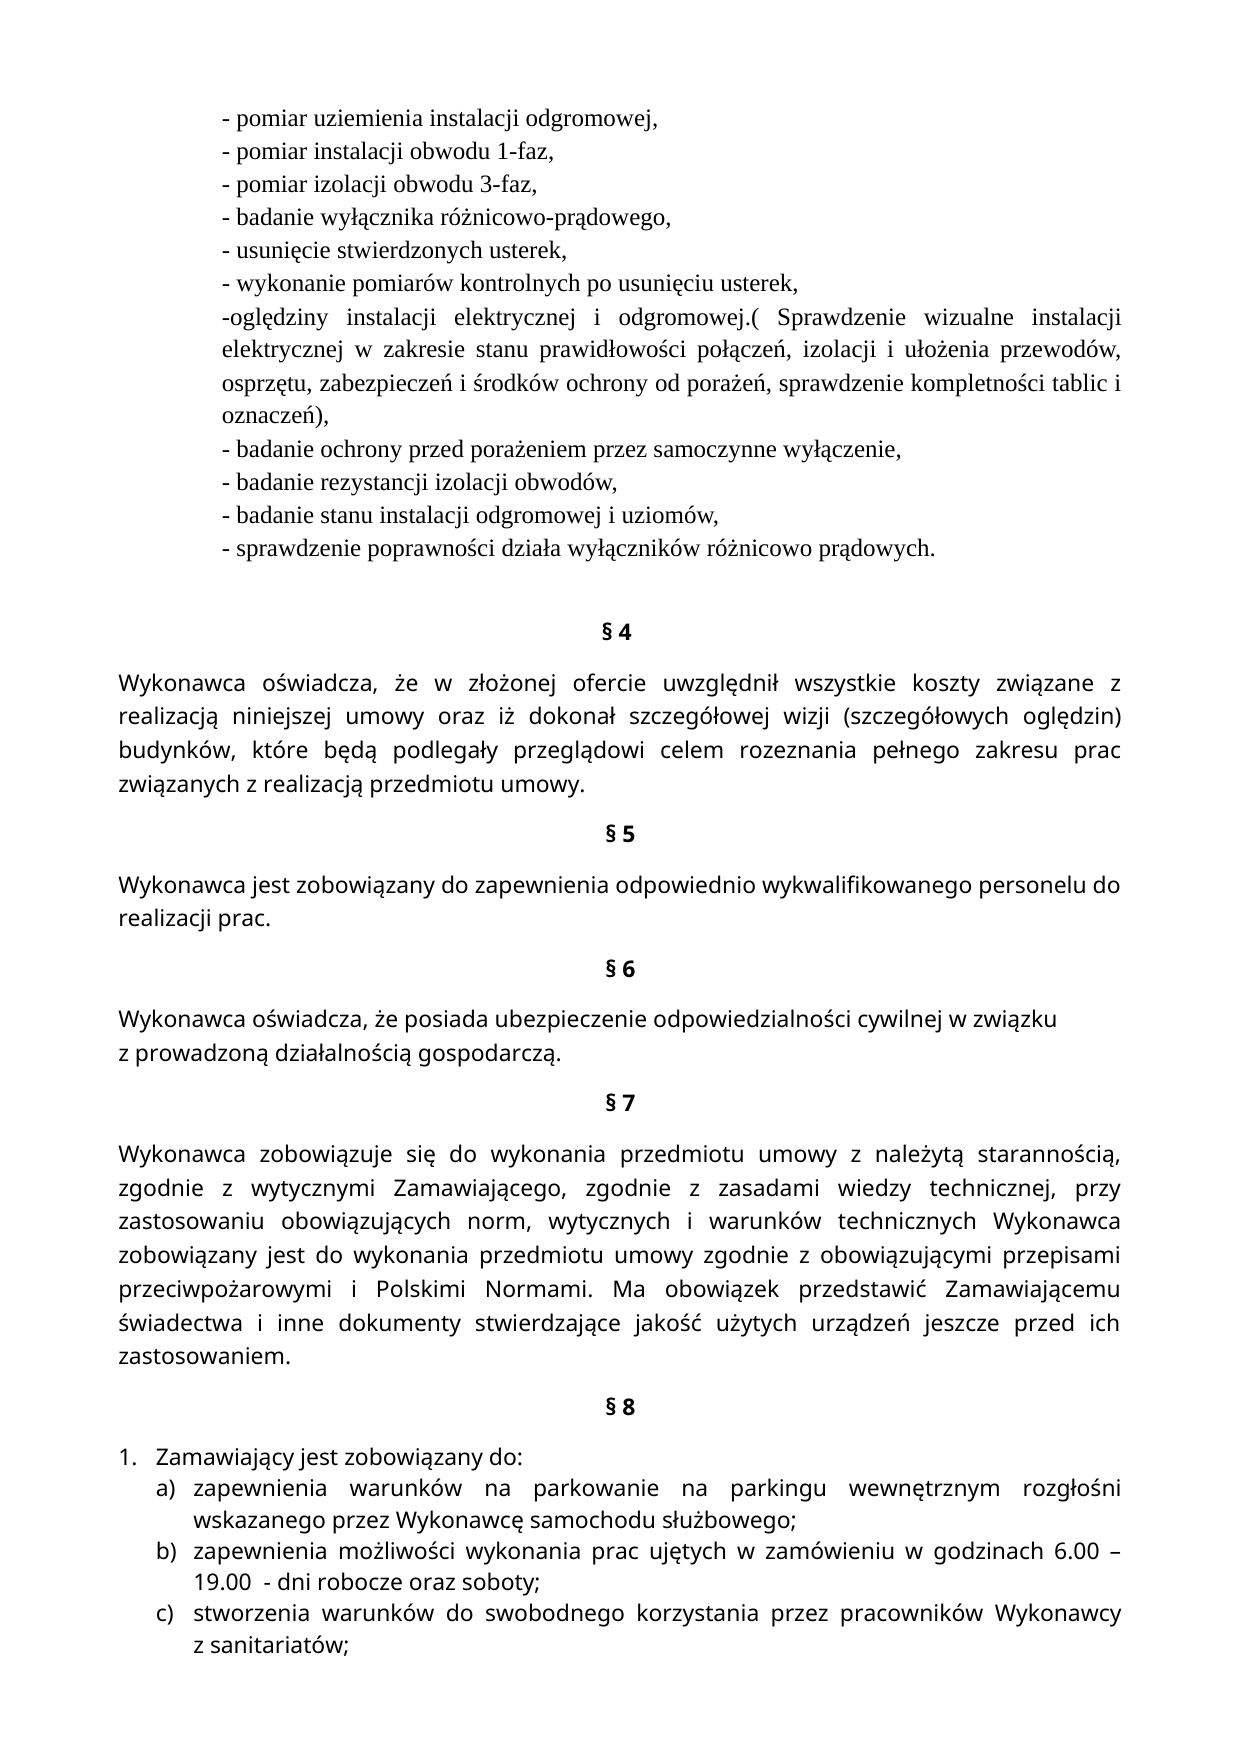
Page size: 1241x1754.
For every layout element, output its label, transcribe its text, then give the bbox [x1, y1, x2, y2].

text - badanie wyłącznika różnicowo-prądowego, [222, 202, 1122, 231]
text § 7 [118, 1087, 1122, 1119]
list zapewnienia warunków na parkowanie na parkingu wewnętrznym rozgłośni wskazanego przez Wykonawcę samochodu służbowego; [156, 1472, 1122, 1535]
text § 5 [118, 818, 1122, 849]
text - wykonanie pomiarów kontrolnych po usunięciu usterek, [222, 268, 1122, 297]
text - pomiar izolacji obwodu 3-faz, [222, 169, 1122, 198]
text - pomiar instalacji obwodu 1-faz, [222, 136, 1122, 165]
text § 4 [81, 616, 1152, 647]
text - pomiar uziemienia instalacji odgromowej, [222, 103, 1122, 132]
list zapewnienia możliwości wykonania prac ujętych w zamówieniu w godzinach 6.00 – 19.00 - dni robocze oraz soboty; [156, 1535, 1122, 1597]
text - badanie rezystancji izolacji obwodów, [222, 467, 1122, 495]
text -oględziny instalacji elektrycznej i odgromowej.( Sprawdzenie wizualne instalacji elektrycznej w zakresie stanu prawidłowości połączeń, izolacji i ułożenia przewodów, osprzętu, zabezpieczeń i środków ochrony od porażeń, sprawdzenie kompletności tablic i oznaczeń), [222, 302, 1122, 429]
text - usunięcie stwierdzonych usterek, [222, 236, 1122, 264]
text Wykonawca oświadcza, że w złożonej ofercie uwzględnił wszystkie koszty związane z realizacją niniejszej umowy oraz iż dokonał szczegółowej wizji (szczegółowych oględzin) budynków, które będą podlegały przeglądowi celem rozeznania pełnego zakresu prac związanych z realizacją przedmiotu umowy. [118, 667, 1122, 799]
text - badanie ochrony przed porażeniem przez samoczynne wyłączenie, [222, 434, 1122, 462]
text Wykonawca oświadcza, że posiada ubezpieczenie odpowiedzialności cywilnej w związku z prowadzoną działalnością gospodarczą. [118, 1003, 1122, 1068]
text Wykonawca zobowiązuje się do wykonania przedmiotu umowy z należytą starannością, zgodnie z wytycznymi Zamawiającego, zgodnie z zasadami wiedzy technicznej, przy zastosowaniu obowiązujących norm, wytycznych i warunków technicznych Wykonawca zobowiązany jest do wykonania przedmiotu umowy zgodnie z obowiązującymi przepisami przeciwpożarowymi i Polskimi Normami. Ma obowiązek przedstawić Zamawiającemu świadectwa i inne dokumenty stwierdzające jakość użytych urządzeń jeszcze przed ich zastosowaniem. [118, 1138, 1122, 1372]
text - sprawdzenie poprawności działa wyłączników różnicowo prądowych. [222, 533, 1122, 561]
list stworzenia warunków do swobodnego korzystania przez pracowników Wykonawcy z sanitariatów; [156, 1597, 1122, 1660]
text - badanie stanu instalacji odgromowej i uziomów, [222, 500, 1122, 528]
text § 6 [118, 953, 1122, 984]
list Zamawiający jest zobowiązany do: [118, 1441, 1122, 1472]
text Wykonawca jest zobowiązany do zapewnienia odpowiednio wykwalifikowanego personelu do realizacji prac. [118, 869, 1122, 934]
text § 8 [118, 1391, 1122, 1422]
